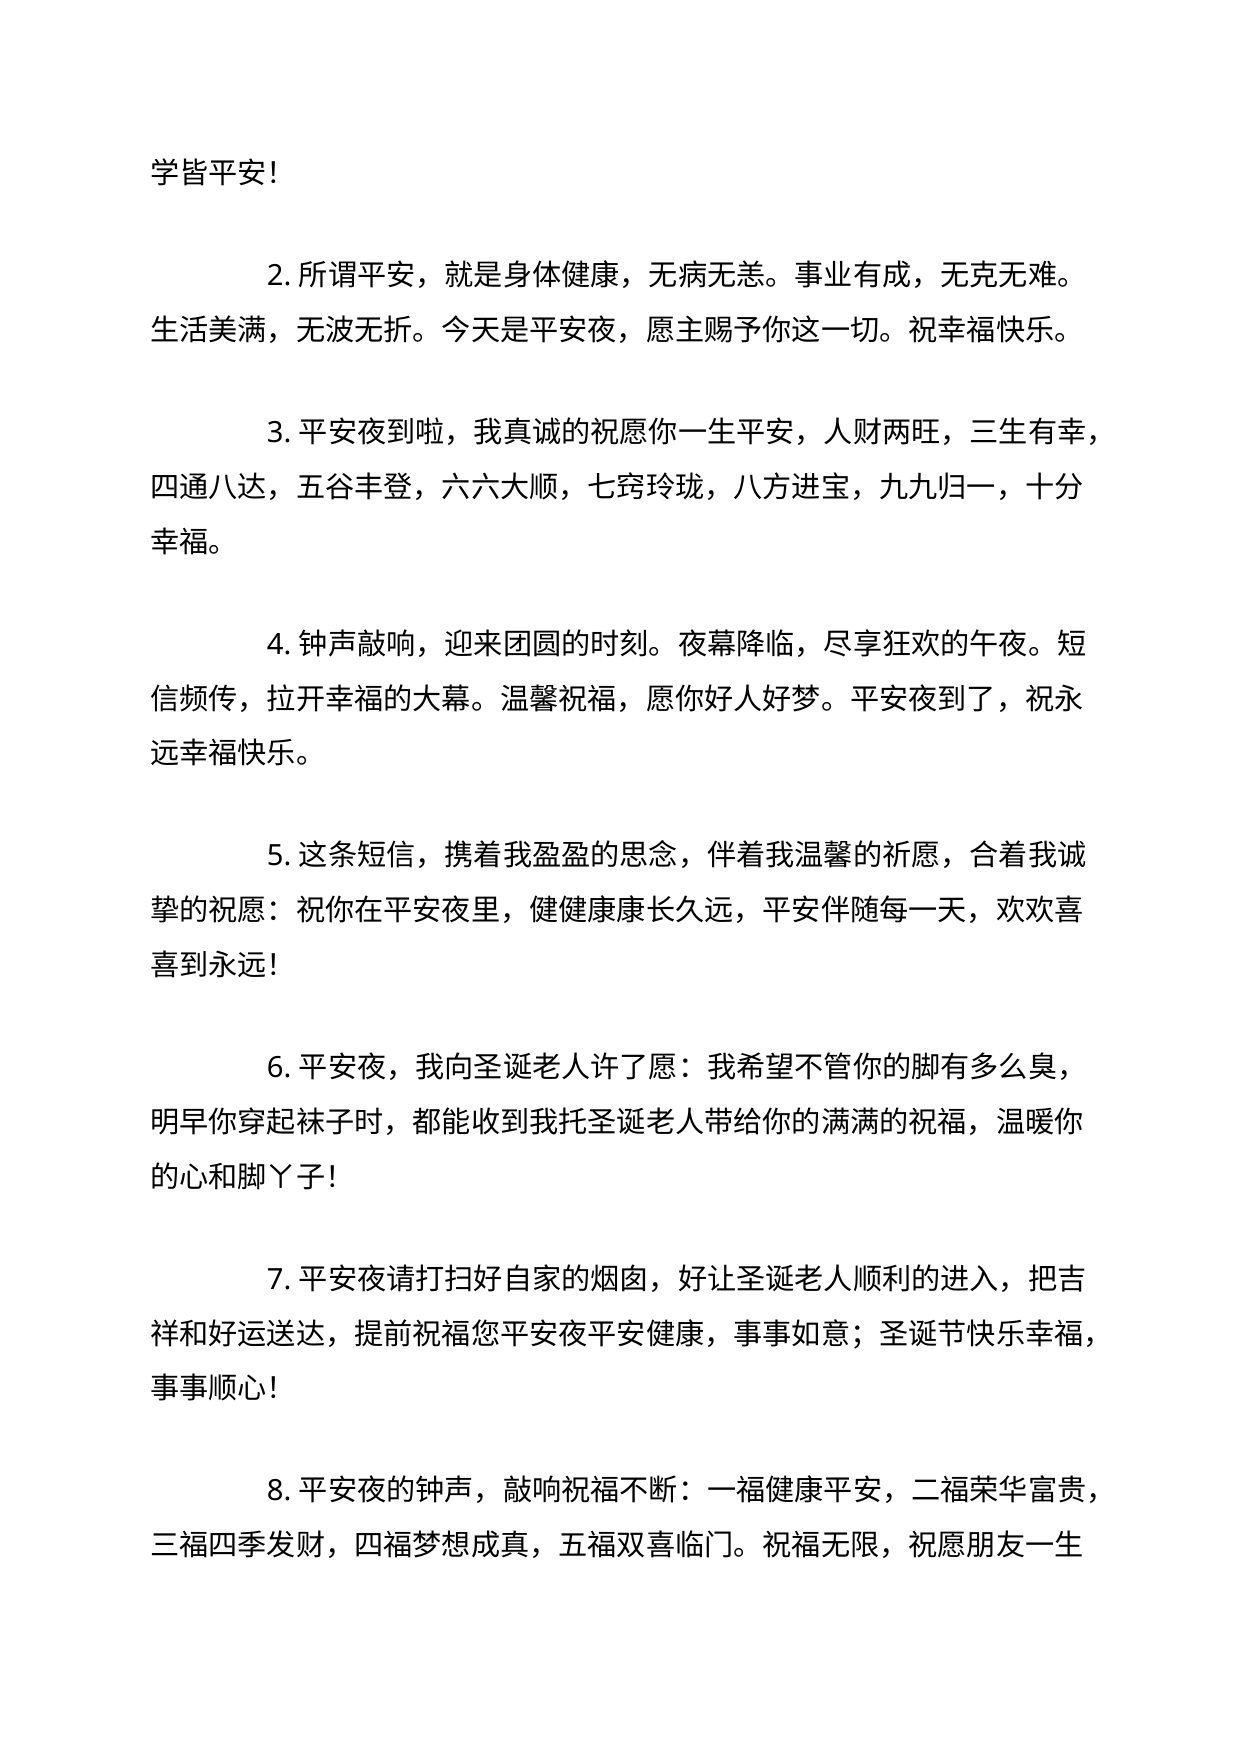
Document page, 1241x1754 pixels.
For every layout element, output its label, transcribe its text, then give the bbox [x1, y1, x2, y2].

text 6. 平安夜，我向圣诞老人许了愿：我希望不管你的脚有多么臭，明早你穿起袜子时，都能收到我托圣诞老人带给你的满满的祝福，温暖你的心和脚ㄚ子！ [150, 1043, 1090, 1196]
text 4. 钟声敲响，迎来团圆的时刻。夜幕降临，尽享狂欢的午夜。短信频传，拉开幸福的大幕。温馨祝福，愿你好人好梦。平安夜到了，祝永远幸福快乐。 [150, 620, 1090, 772]
text 5. 这条短信，携着我盈盈的思念，伴着我温馨的祈愿，合着我诚挚的祝愿：祝你在平安夜里，健健康康长久远，平安伴随每一天，欢欢喜喜到永远！ [150, 832, 1090, 984]
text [150, 150, 1090, 192]
text 2. 所谓平安，就是身体健康，无病无恙。事业有成，无克无难。生活美满，无波无折。今天是平安夜，愿主赐予你这一切。祝幸福快乐。 [150, 252, 1090, 349]
text 7. 平安夜请打扫好自家的烟囱，好让圣诞老人顺利的进入，把吉祥和好运送达，提前祝福您平安夜平安健康，事事如意；圣诞节快乐幸福，事事顺心！ [150, 1255, 1090, 1407]
text 3. 平安夜到啦，我真诚的祝愿你一生平安，人财两旺，三生有幸，四通八达，五谷丰登，六六大顺，七窍玲珑，八方进宝，九九归一，十分幸福。 [150, 408, 1090, 561]
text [150, 1467, 1090, 1564]
